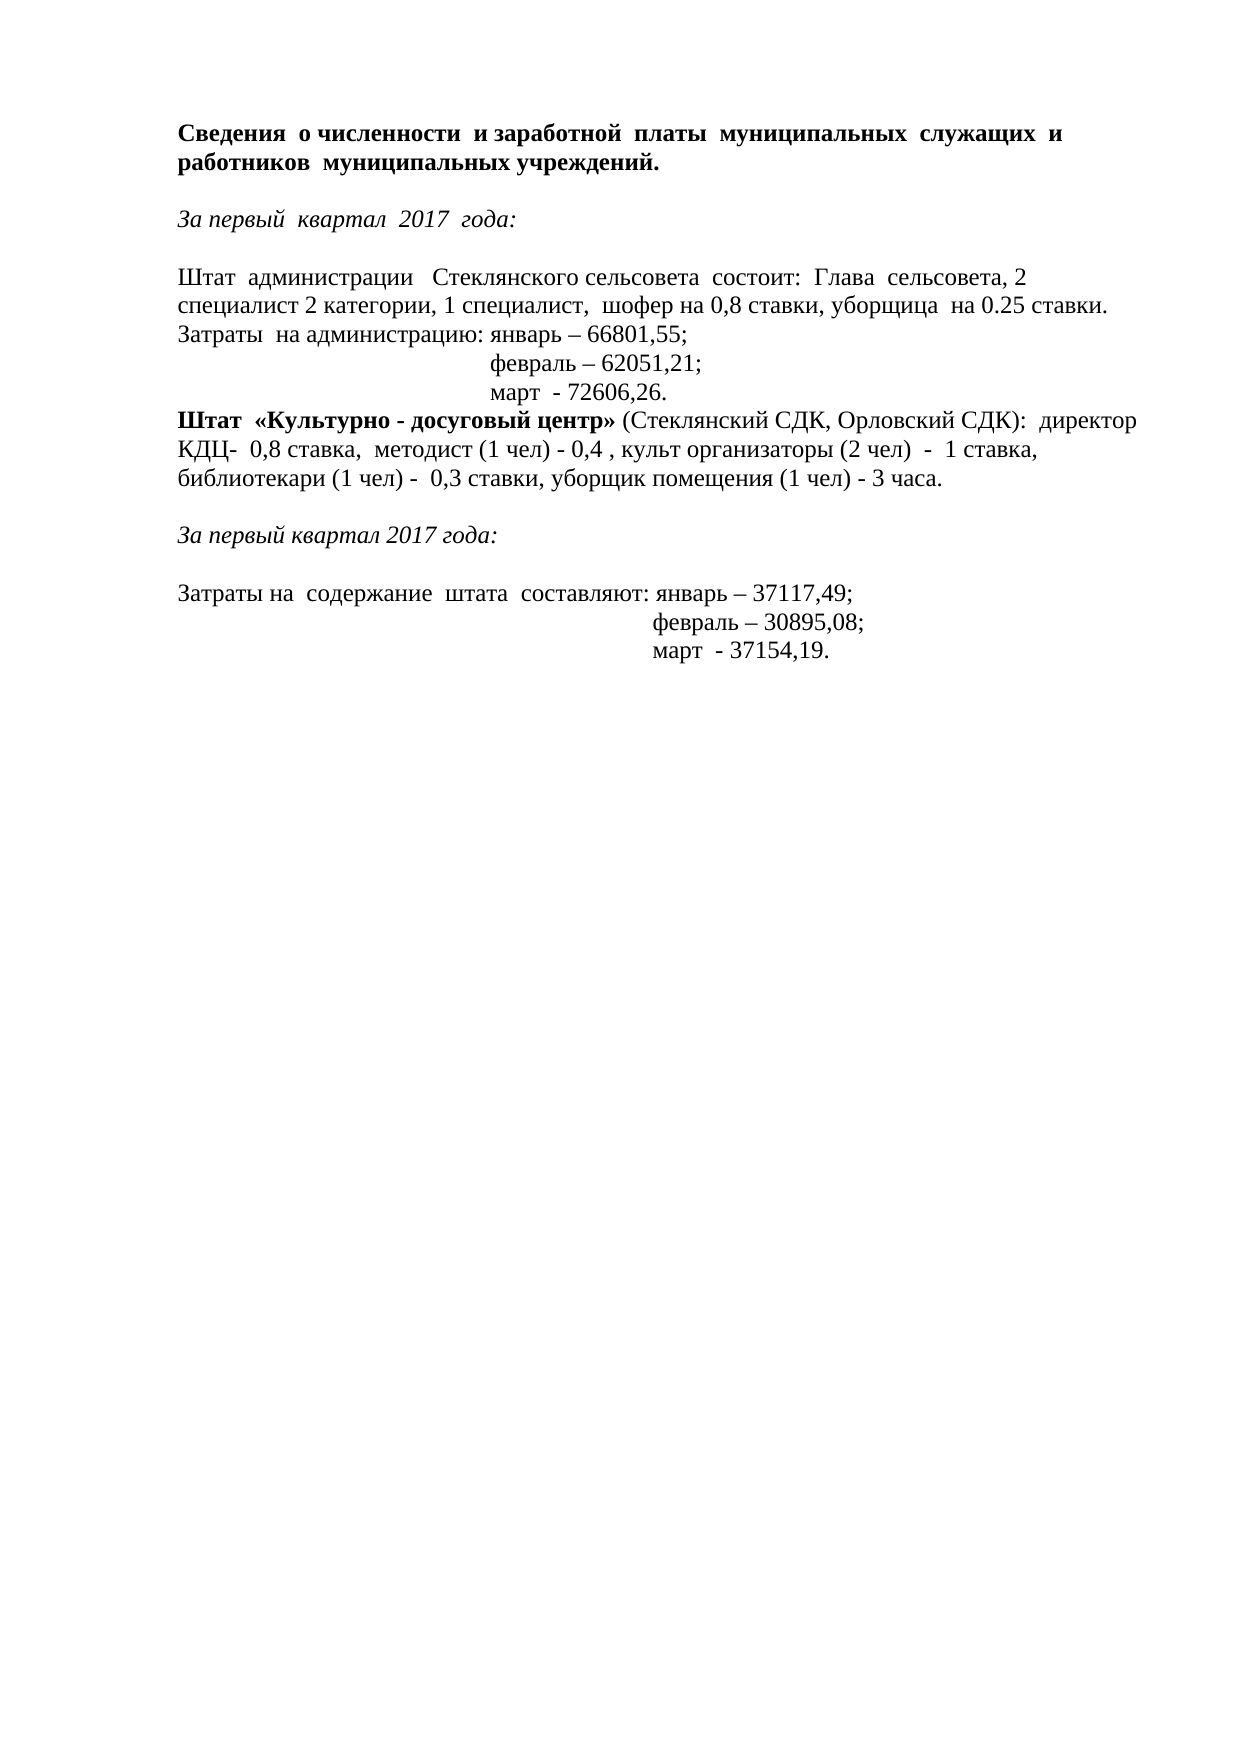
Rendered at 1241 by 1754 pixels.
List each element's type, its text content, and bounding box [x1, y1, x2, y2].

text март - 37154,19. [177, 636, 1152, 664]
text февраль – 30895,08; [177, 607, 1152, 636]
text За первый квартал 2017 года: [177, 204, 1152, 233]
text Штат администрации Стеклянского сельсовета состоит: Глава сельсовета, 2 специалист 2 категории, 1 специалист, шофер на 0,8 ставки, уборщица на 0.25 ставки. [177, 262, 1152, 319]
text Затраты на содержание штата составляют: январь – 37117,49; [177, 578, 1152, 607]
text март - 72606,26. [177, 377, 1152, 406]
text За первый квартал 2017 года: [177, 521, 1152, 549]
text Сведения о численности и заработной платы муниципальных служащих и работников муниципальных учреждений. [177, 118, 1152, 176]
text февраль – 62051,21; [177, 348, 1152, 377]
text Штат «Культурно - досуговый центр» (Стеклянский СДК, Орловский СДК): директор КДЦ- 0,8 ставка, методист (1 чел) - 0,4 , культ организаторы (2 чел) - 1 ставка, библиотекари (1 чел) - 0,3 ставки, уборщик помещения (1 чел) - 3 часа. [177, 406, 1152, 492]
text Затраты на администрацию: январь – 66801,55; [177, 319, 1152, 348]
